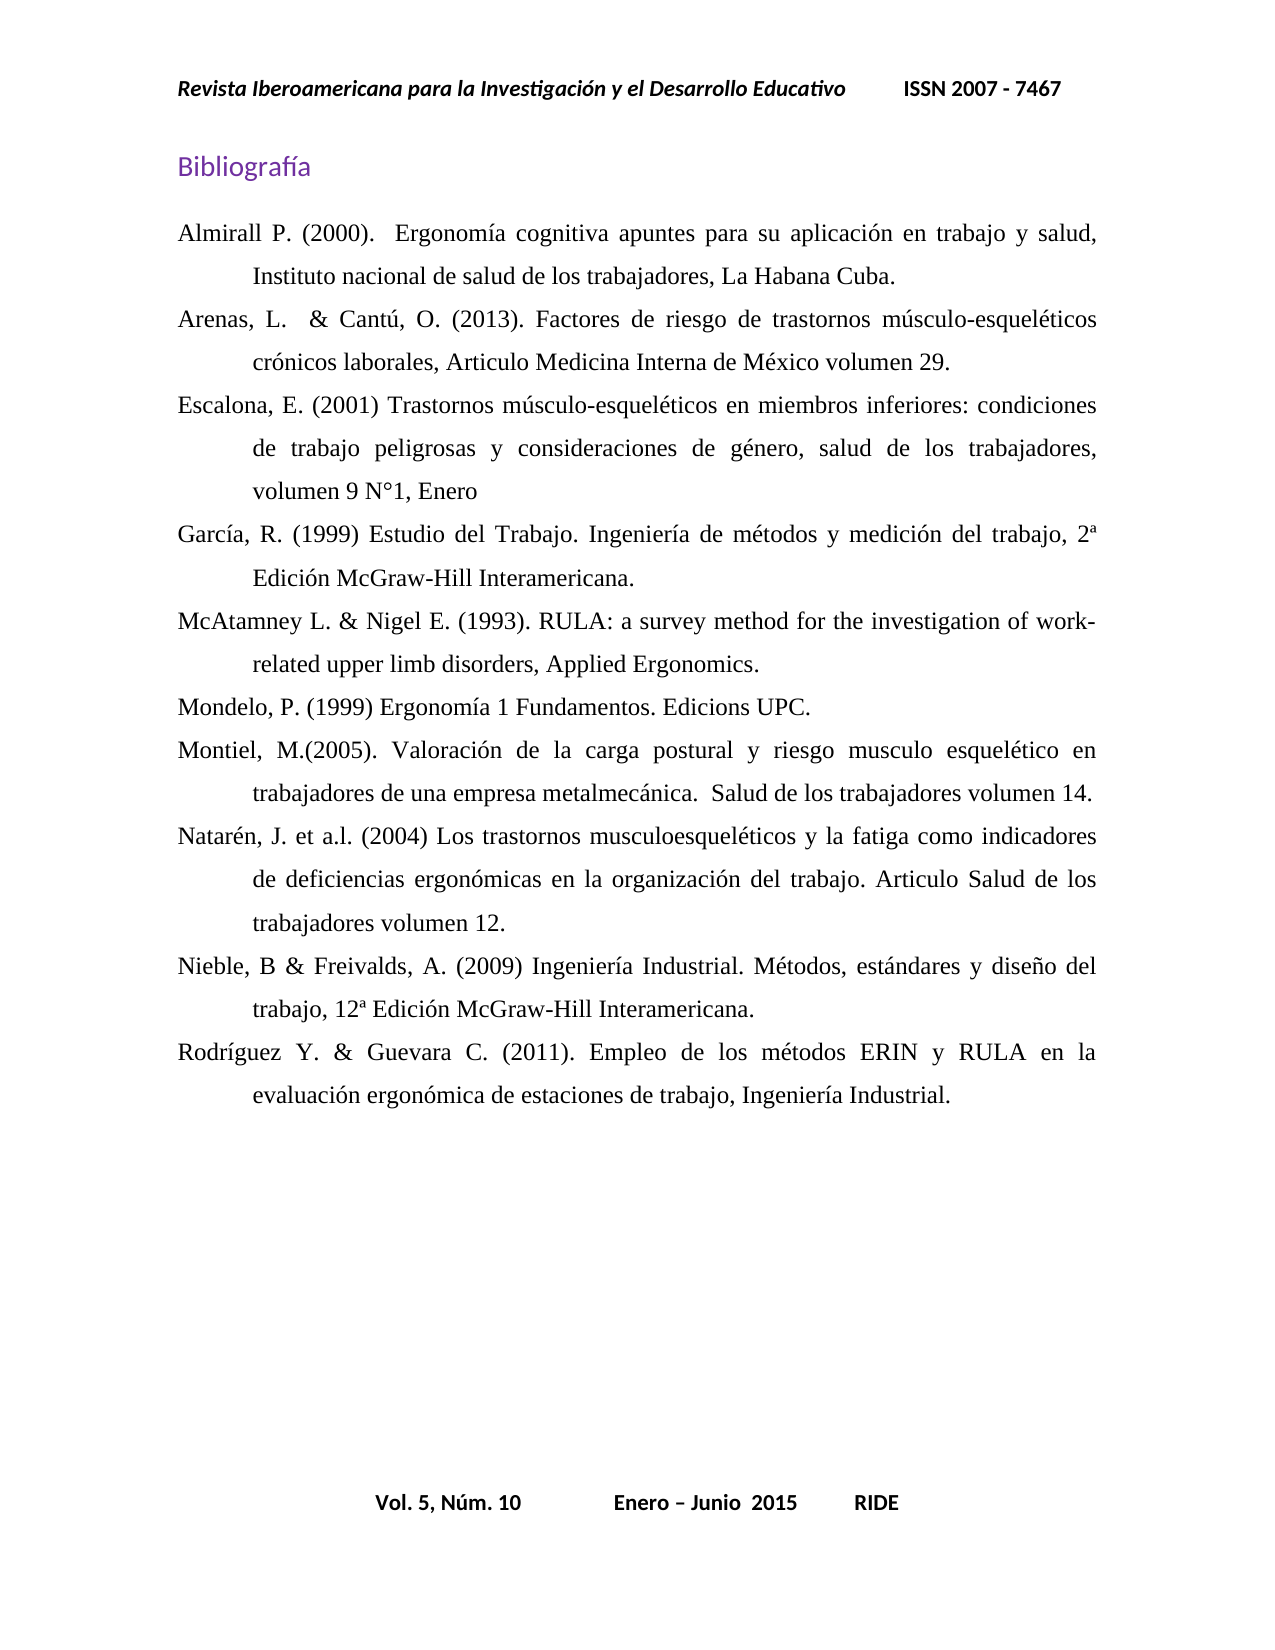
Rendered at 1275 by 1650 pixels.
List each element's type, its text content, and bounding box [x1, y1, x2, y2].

text Rodríguez Y. & Guevara C. (2011). Empleo de los métodos ERIN y RULA en la evaluación ergonómica de estaciones de trabajo, Ingeniería Industrial. [177, 1037, 1098, 1109]
text Montiel, M.(2005). Valoración de la carga postural y riesgo musculo esquelético en trabajadores de una empresa metalmecánica. Salud de los trabajadores volumen 14. [177, 735, 1098, 807]
text Nieble, B & Freivalds, A. (2009) Ingeniería Industrial. Métodos, estándares y diseño del trabajo, 12ª Edición McGraw-Hill Interamericana. [177, 951, 1098, 1023]
text Natarén, J. et a.l. (2004) Los trastornos musculoesqueléticos y la fatiga como indicadores de deficiencias ergonómicas en la organización del trabajo. Articulo Salud de los trabajadores volumen 12. [177, 821, 1098, 936]
text McAtamney L. & Nigel E. (1993). RULA: a survey method for the investigation of work-related upper limb disorders, Applied Ergonomics. [177, 606, 1098, 678]
text Mondelo, P. (1999) Ergonomía 1 Fundamentos. Edicions UPC. [177, 692, 1098, 721]
text Bibliografía [177, 148, 1098, 183]
text Almirall P. (2000). Ergonomía cognitiva apuntes para su aplicación en trabajo y salud, Instituto nacional de salud de los trabajadores, La Habana Cuba. [177, 218, 1098, 289]
text Arenas, L. & Cantú, O. (2013). Factores de riesgo de trastornos músculo-esqueléticos crónicos laborales, Articulo Medicina Interna de México volumen 29. [177, 304, 1098, 376]
text García, R. (1999) Estudio del Trabajo. Ingeniería de métodos y medición del trabajo, 2ª Edición McGraw-Hill Interamericana. [177, 519, 1098, 591]
text Escalona, E. (2001) Trastornos músculo-esqueléticos en miembros inferiores: condiciones de trabajo peligrosas y consideraciones de género, salud de los trabajadores, volumen 9 N°1, Enero [177, 390, 1098, 505]
